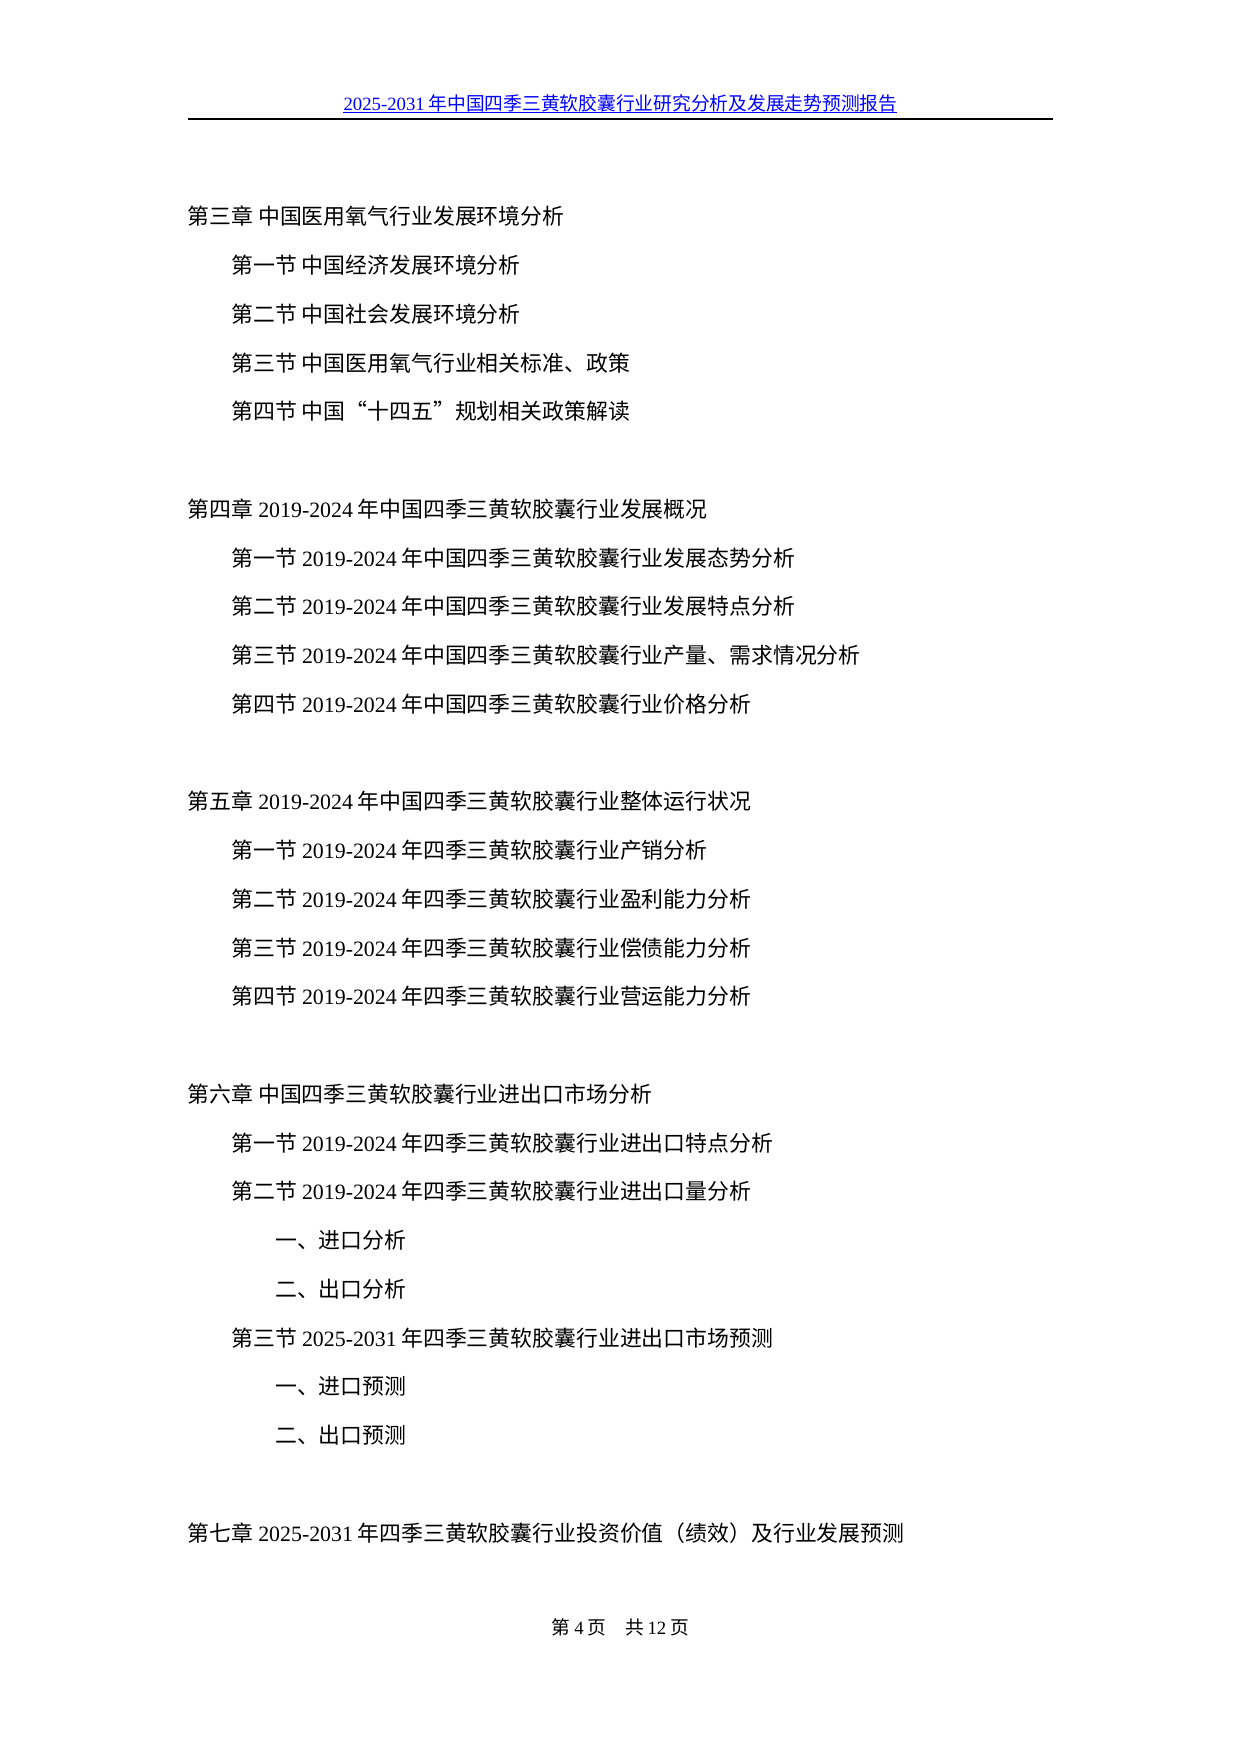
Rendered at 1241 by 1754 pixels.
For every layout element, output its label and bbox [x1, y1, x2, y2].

text [187, 150, 1053, 1548]
